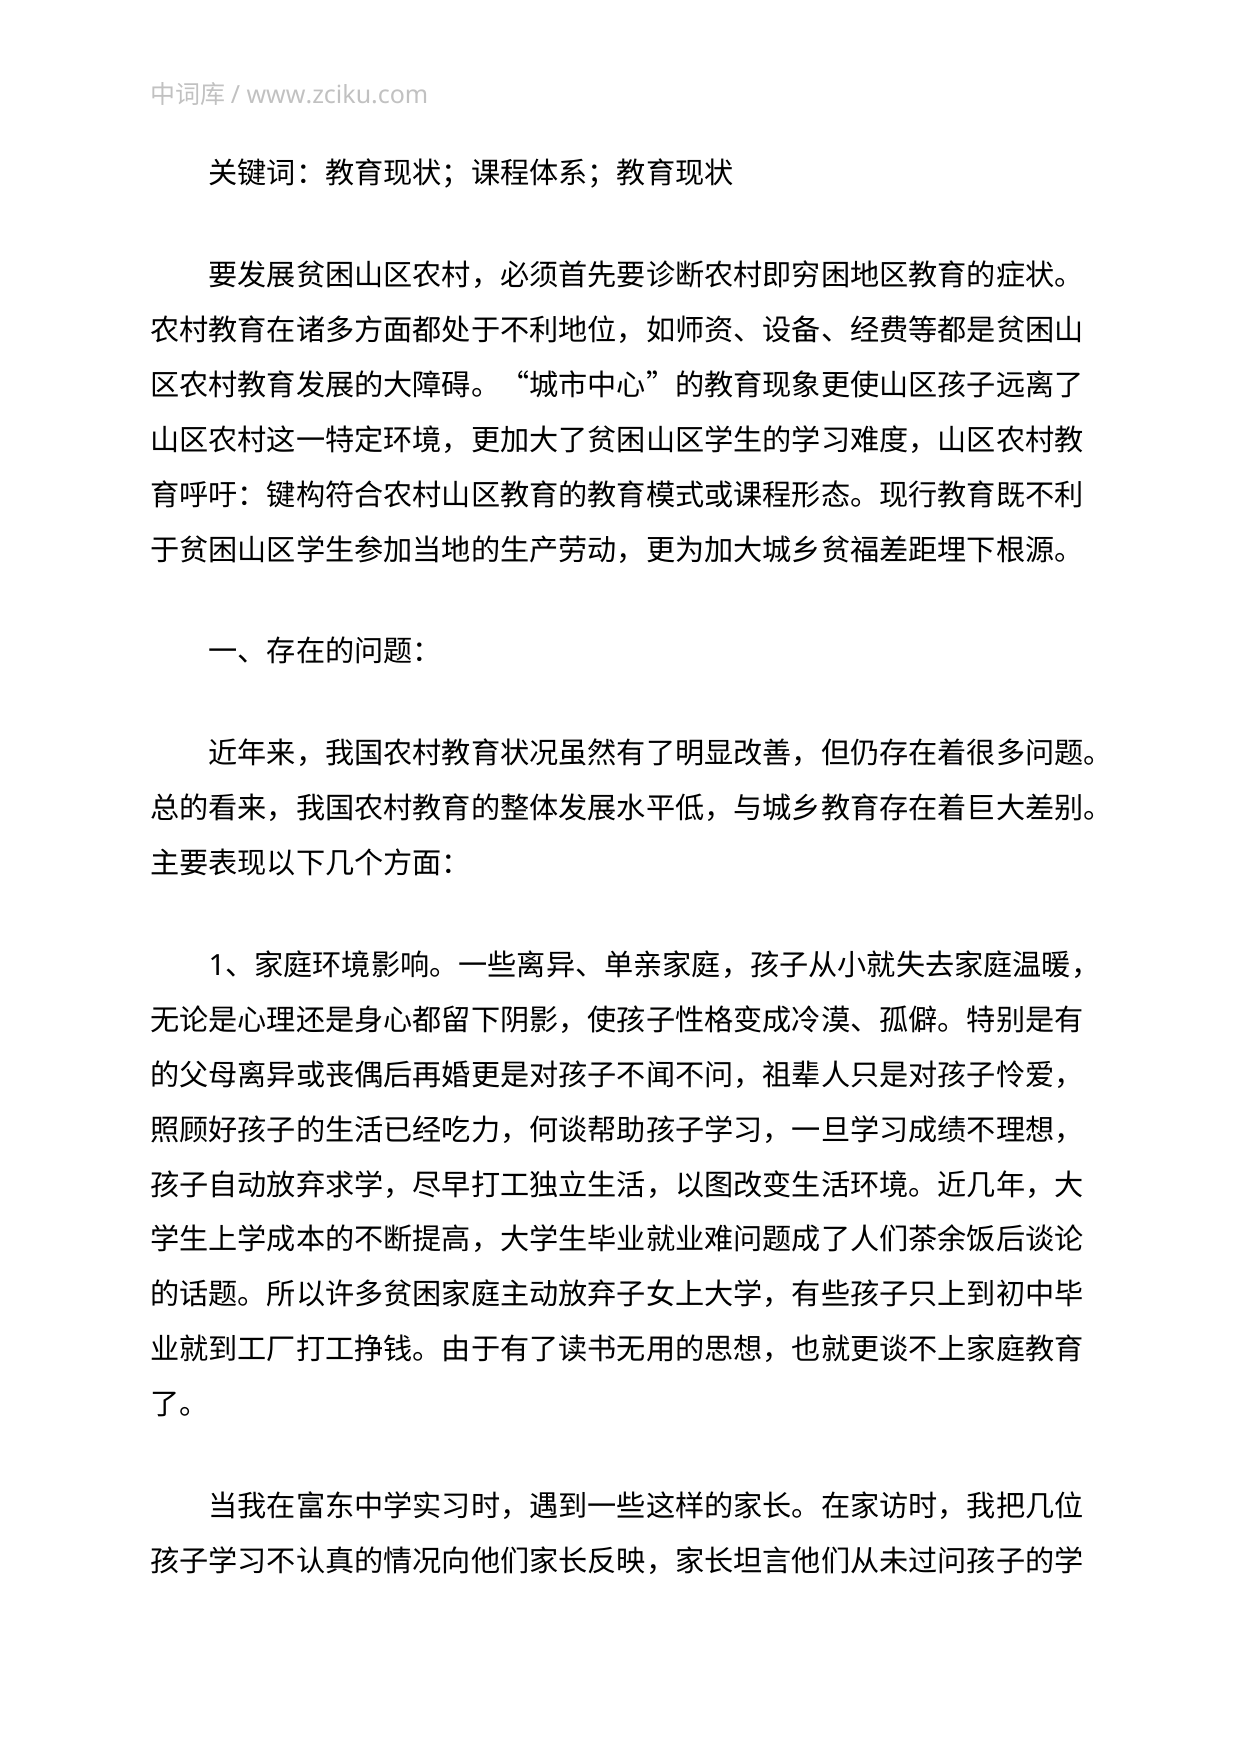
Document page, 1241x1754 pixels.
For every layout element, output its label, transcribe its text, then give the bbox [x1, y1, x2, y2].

text 一、存在的问题： [150, 628, 1090, 670]
text 关键词：教育现状；课程体系；教育现状 [150, 150, 1090, 192]
text 1、家庭环境影响。一些离异、单亲家庭，孩子从小就失去家庭温暖，无论是心理还是身心都留下阴影，使孩子性格变成冷漠、孤僻。特别是有的父母离异或丧偶后再婚更是对孩子不闻不问，祖辈人只是对孩子怜爱，照顾好孩子的生活已经吃力，何谈帮助孩子学习，一旦学习成绩不理想，孩子自动放弃求学，尽早打工独立生活，以图改变生活环境。近几年，大学生上学成本的不断提高，大学生毕业就业难问题成了人们茶余饭后谈论的话题。所以许多贫困家庭主动放弃子女上大学，有些孩子只上到初中毕业就到工厂打工挣钱。由于有了读书无用的思想，也就更谈不上家庭教育了。 [150, 941, 1090, 1423]
text 近年来，我国农村教育状况虽然有了明显改善，但仍存在着很多问题。总的看来，我国农村教育的整体发展水平低，与城乡教育存在着巨大差别。主要表现以下几个方面： [150, 730, 1090, 882]
text 要发展贫困山区农村，必须首先要诊断农村即穷困地区教育的症状。农村教育在诸多方面都处于不利地位，如师资、设备、经费等都是贫困山区农村教育发展的大障碍。“城市中心”的教育现象更使山区孩子远离了山区农村这一特定环境，更加大了贫困山区学生的学习难度，山区农村教育呼吁：键构符合农村山区教育的教育模式或课程形态。现行教育既不利于贫困山区学生参加当地的生产劳动，更为加大城乡贫福差距埋下根源。 [150, 252, 1090, 568]
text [150, 1482, 1090, 1579]
